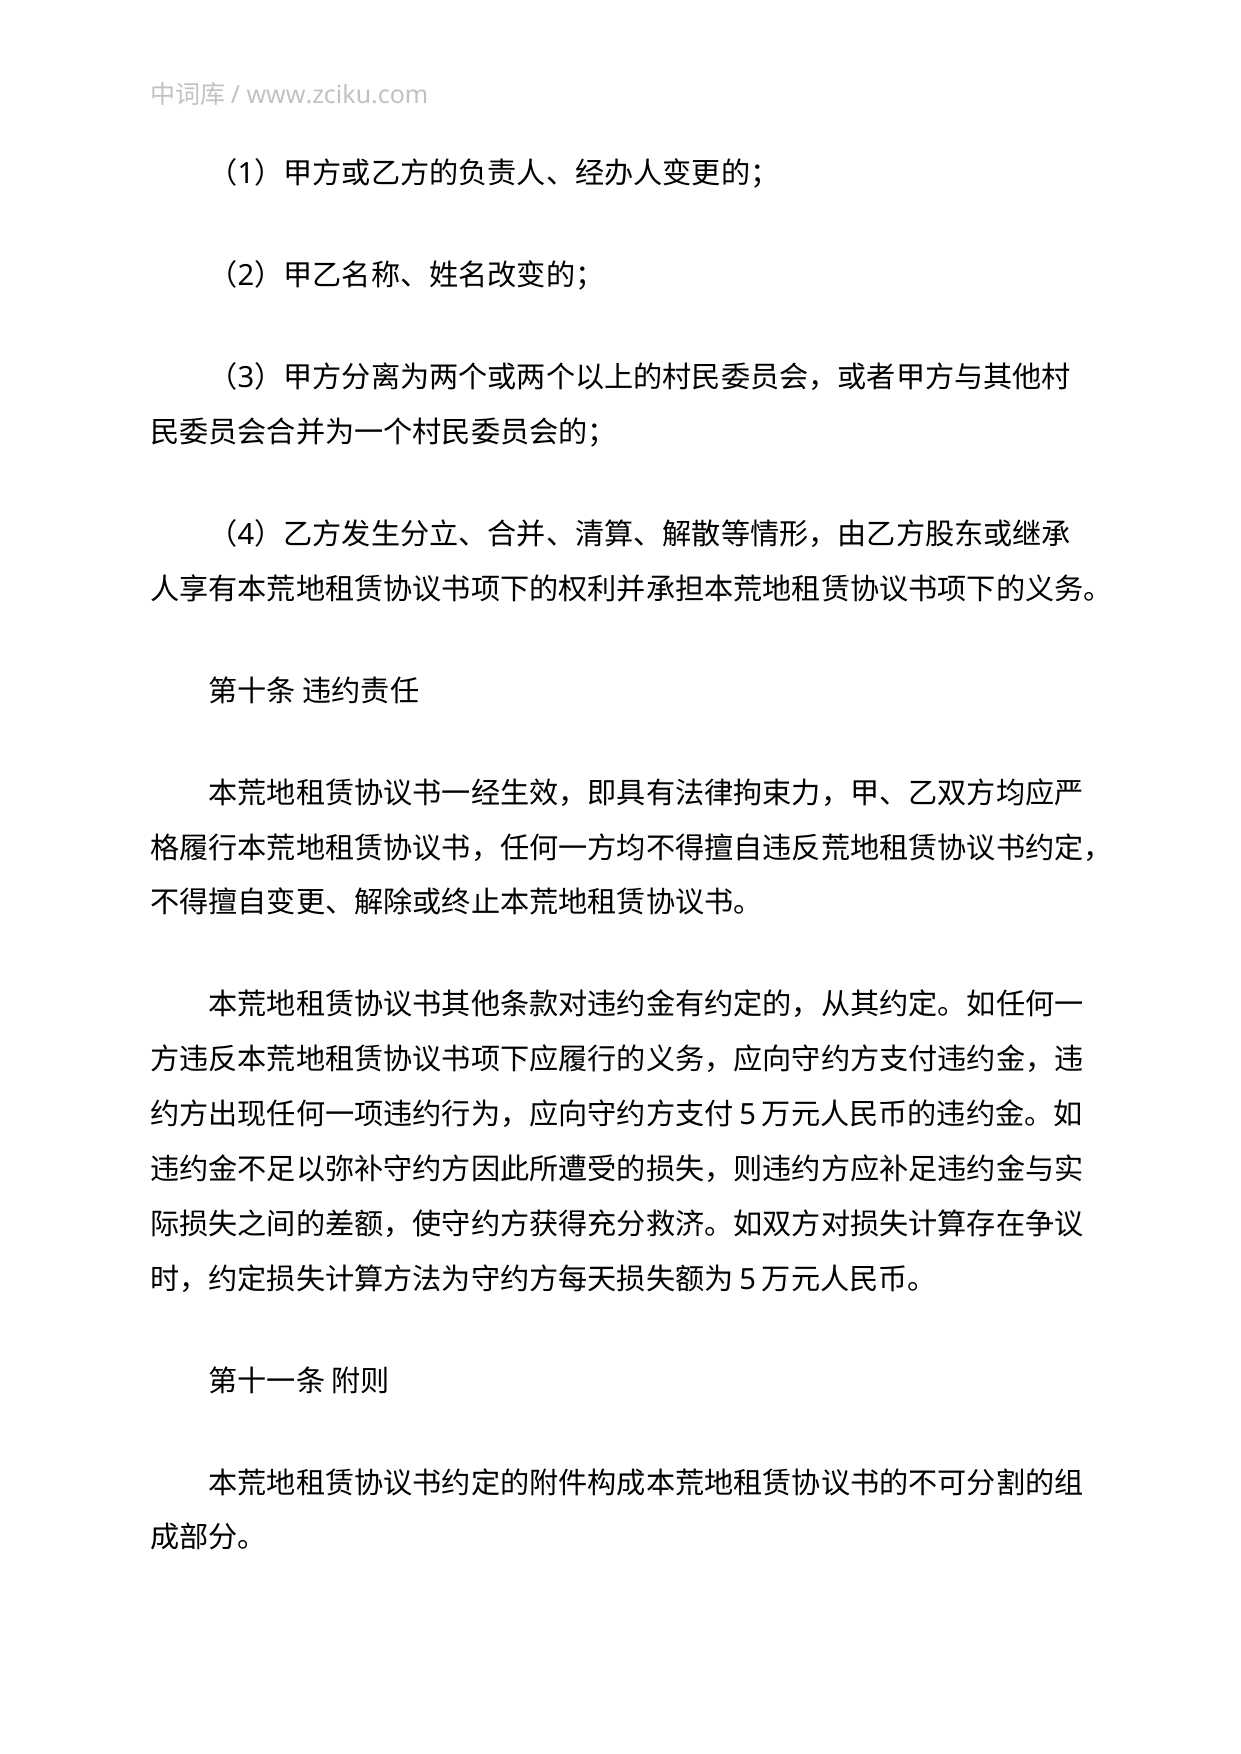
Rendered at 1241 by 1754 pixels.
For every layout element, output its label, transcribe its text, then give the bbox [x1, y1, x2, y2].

text （2）甲乙名称、姓名改变的； [150, 252, 1090, 294]
text （3）甲方分离为两个或两个以上的村民委员会，或者甲方与其他村民委员会合并为一个村民委员会的； [150, 354, 1090, 451]
text （1）甲方或乙方的负责人、经办人变更的； [150, 150, 1090, 192]
text 本荒地租赁协议书一经生效，即具有法律拘束力，甲、乙双方均应严格履行本荒地租赁协议书，任何一方均不得擅自违反荒地租赁协议书约定，不得擅自变更、解除或终止本荒地租赁协议书。 [150, 769, 1090, 921]
text 第十条 违约责任 [150, 667, 1090, 710]
text （4）乙方发生分立、合并、清算、解散等情形，由乙方股东或继承人享有本荒地租赁协议书项下的权利并承担本荒地租赁协议书项下的义务。 [150, 511, 1090, 608]
text 第十一条 附则 [150, 1357, 1090, 1400]
text 本荒地租赁协议书其他条款对违约金有约定的，从其约定。如任何一方违反本荒地租赁协议书项下应履行的义务，应向守约方支付违约金，违约方出现任何一项违约行为，应向守约方支付5万元人民币的违约金。如违约金不足以弥补守约方因此所遭受的损失，则违约方应补足违约金与实际损失之间的差额，使守约方获得充分救济。如双方对损失计算存在争议时，约定损失计算方法为守约方每天损失额为5万元人民币。 [150, 981, 1090, 1298]
text 本荒地租赁协议书约定的附件构成本荒地租赁协议书的不可分割的组成部分。 [150, 1459, 1090, 1556]
